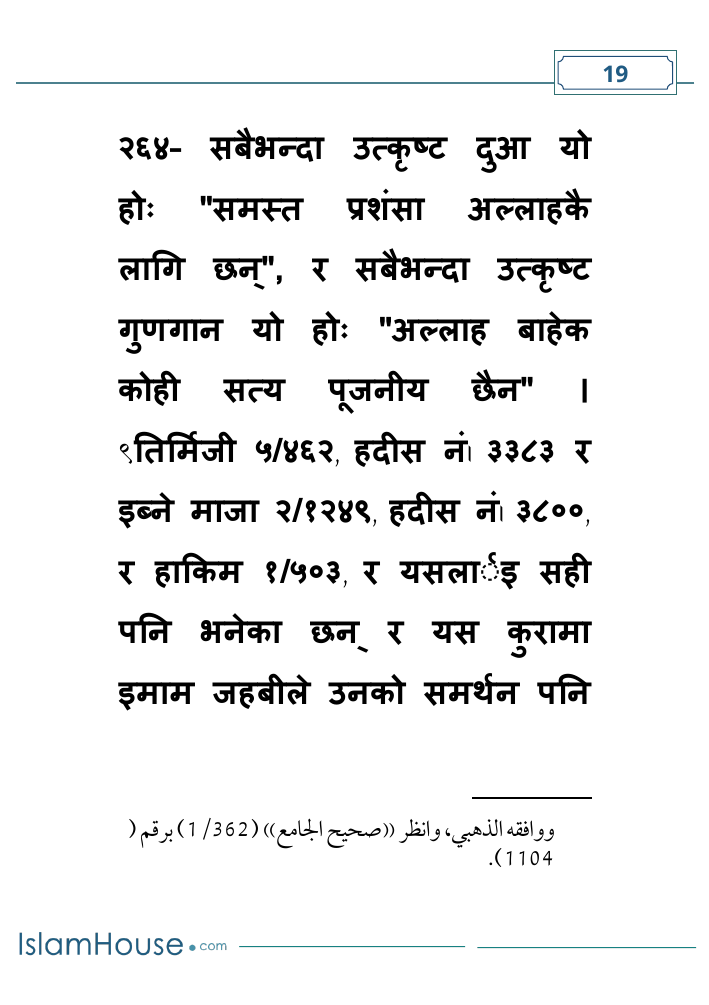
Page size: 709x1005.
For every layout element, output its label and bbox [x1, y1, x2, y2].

picture [471, 929, 697, 962]
text [118, 118, 591, 719]
picture [12, 928, 466, 961]
